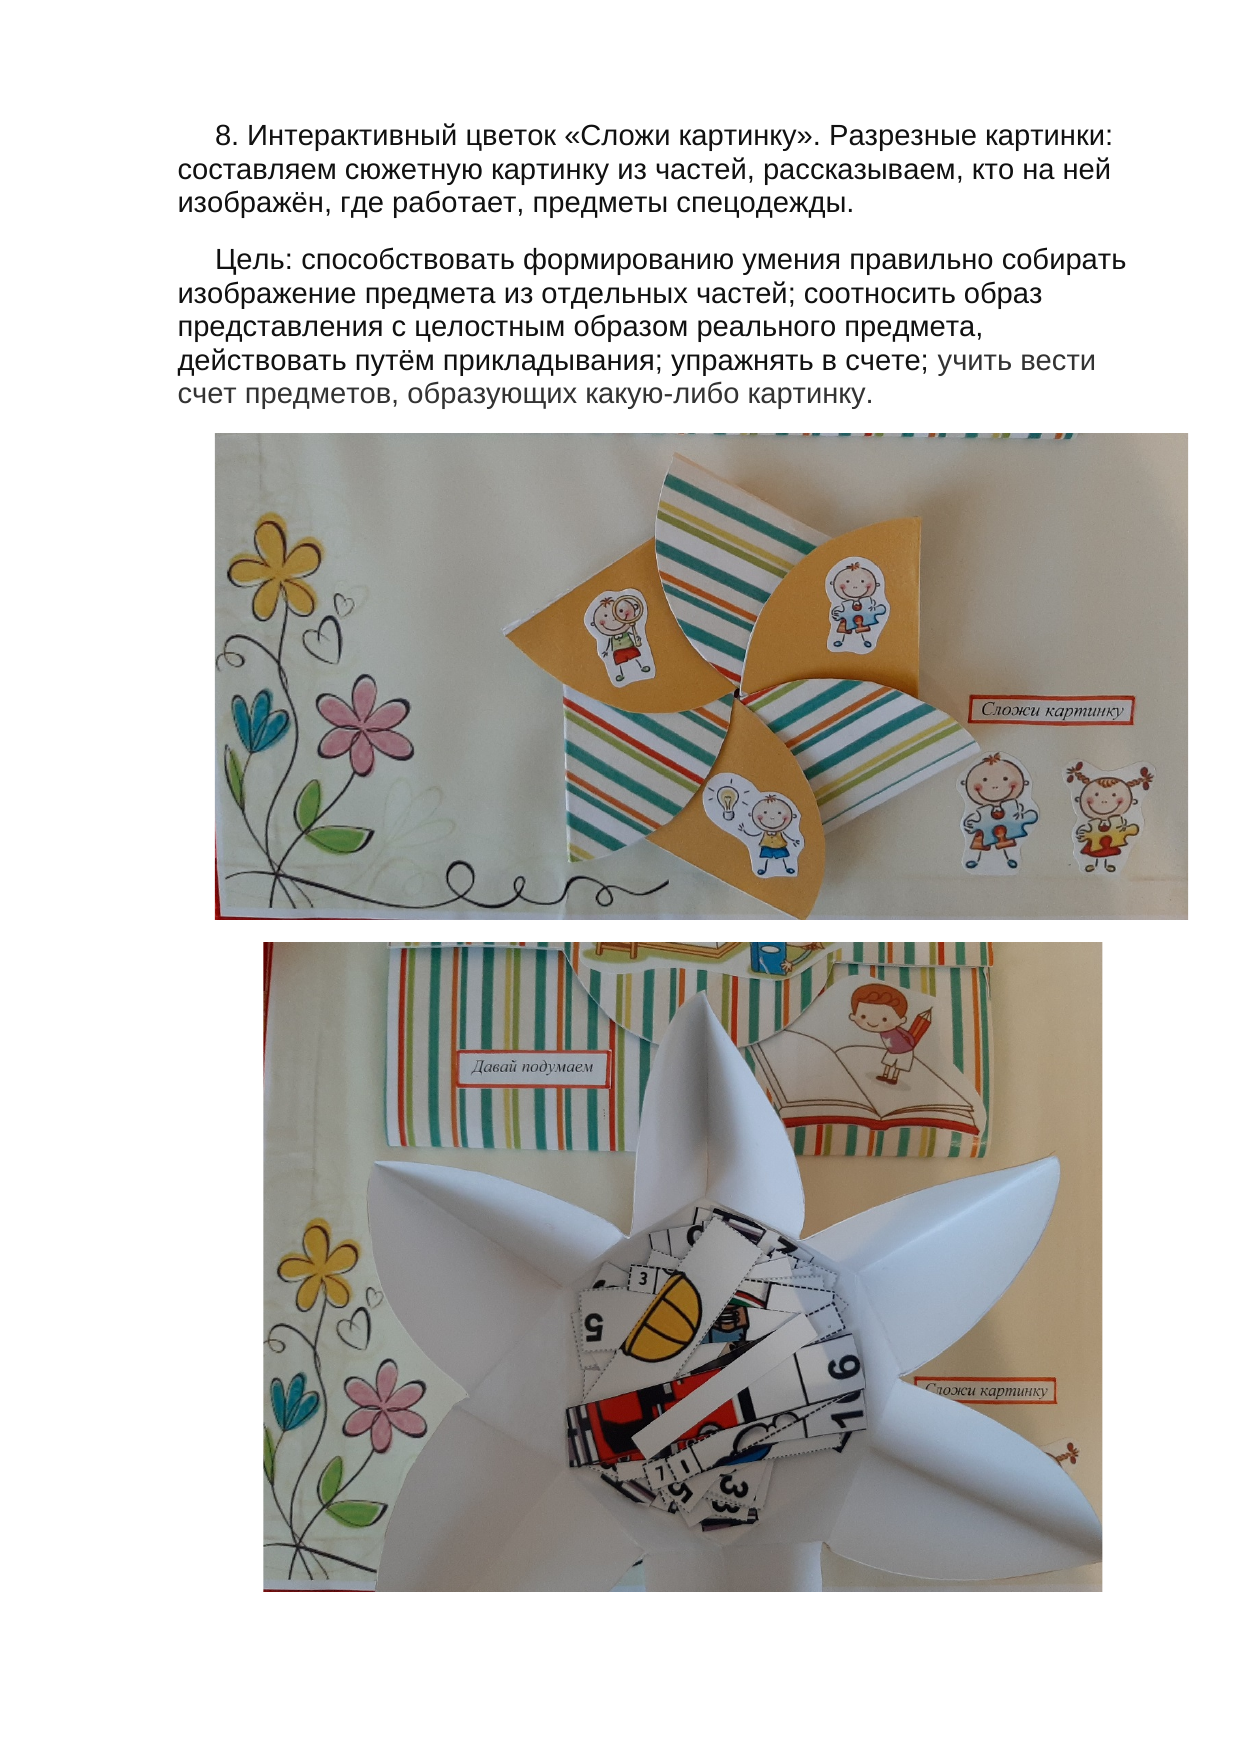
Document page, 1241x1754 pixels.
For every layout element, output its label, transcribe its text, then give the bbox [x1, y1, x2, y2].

picture [214, 433, 1189, 920]
text Цель: способствовать формированию умения правильно собирать изображение предмета из отдельных частей; соотносить образ представления с целостным образом реального предмета, действовать путём прикладывания; упражнять в счете; учить вести счет предметов, образующих какую-либо картинку. [874, 242, 1152, 410]
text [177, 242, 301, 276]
text 8. Интерактивный цветок «Сложи картинку». Разрезные картинки: составляем сюжетную картинку из частей, рассказываем, кто на ней изображён, где работает, предметы спецодежды. [177, 118, 1152, 219]
picture [263, 942, 1103, 1592]
